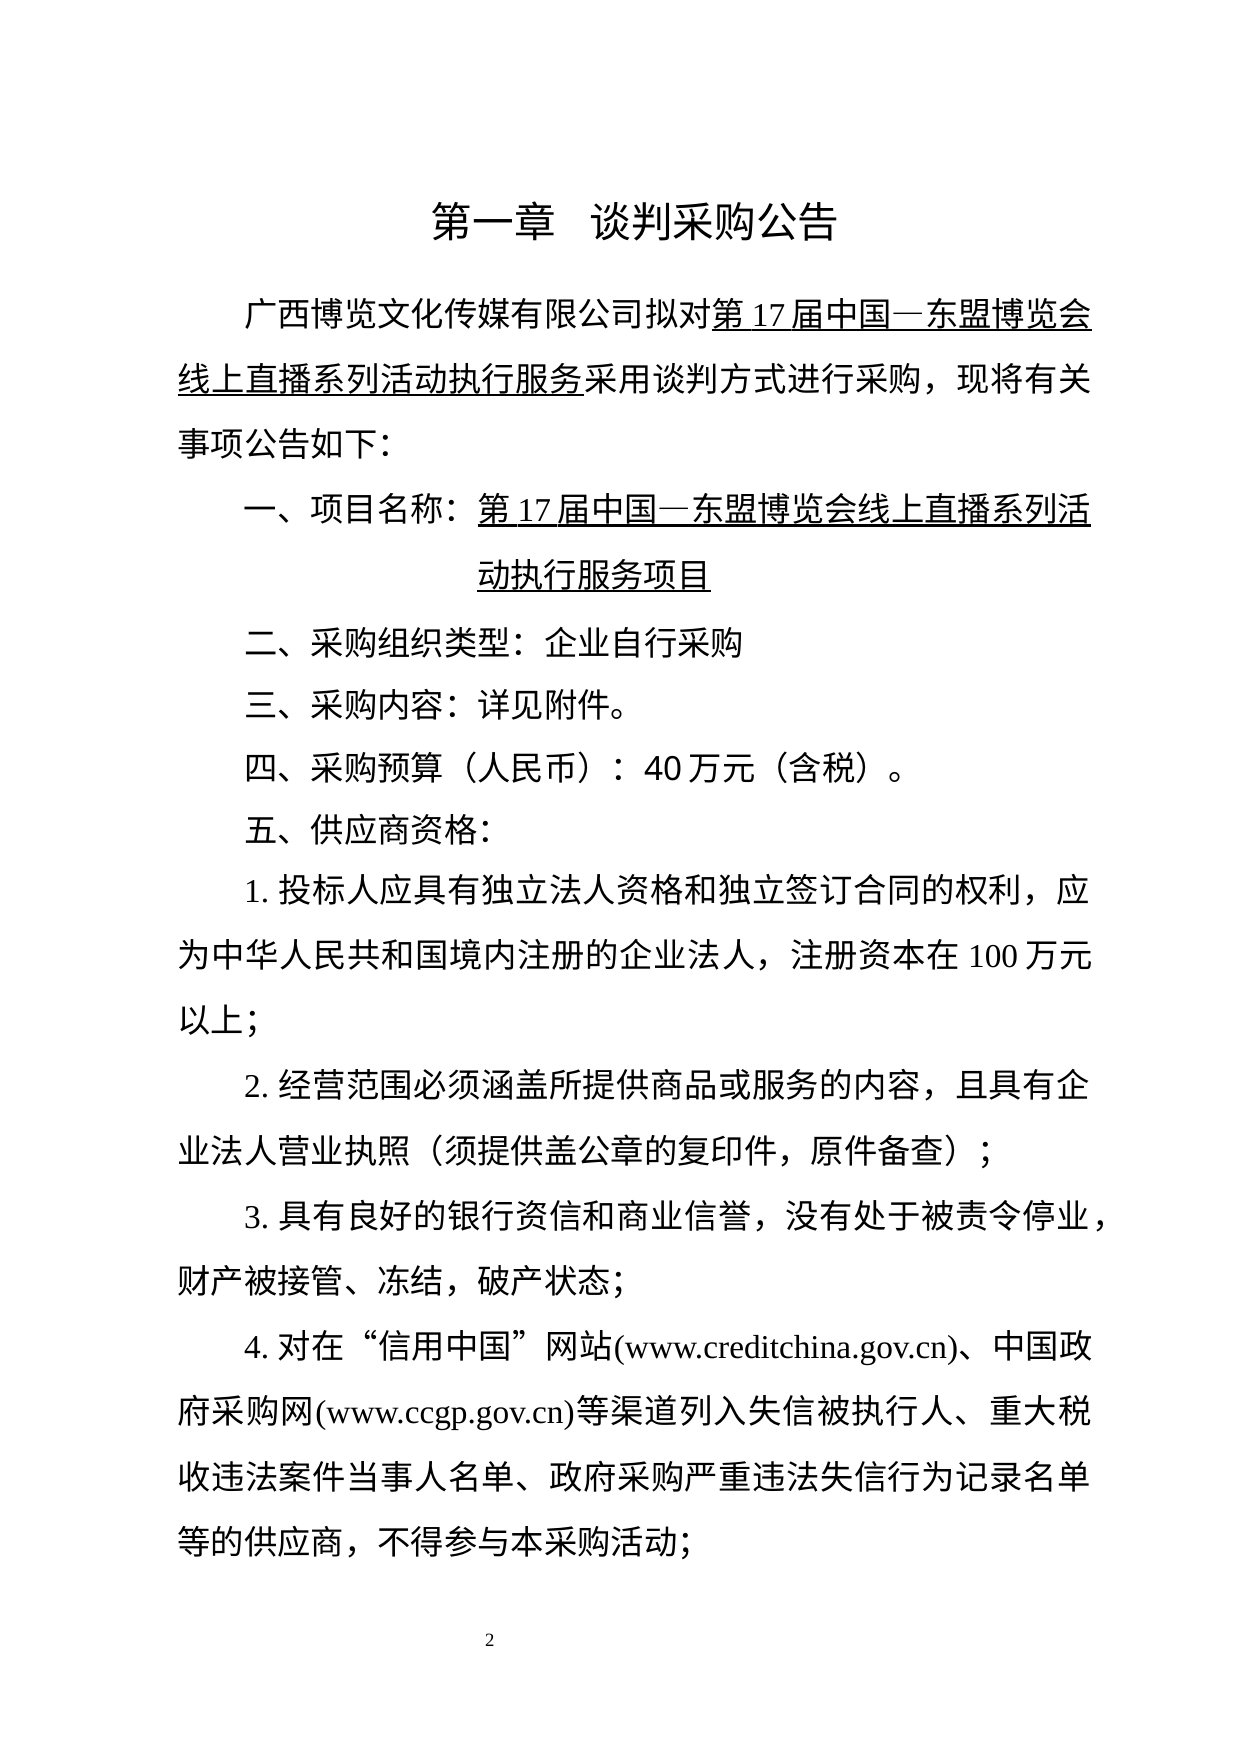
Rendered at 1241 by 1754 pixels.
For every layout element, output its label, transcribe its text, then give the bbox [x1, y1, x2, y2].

text 4. 对在“信用中国”网站(www.creditchina.gov.cn)、中国政府采购网(www.ccgp.gov.cn)等渠道列入失信被执行人、重大税收违法案件当事人名单、政府采购严重违法失信行为记录名单等的供应商，不得参与本采购活动； [177, 1312, 1093, 1572]
subtitle 谈判采购公告 [177, 187, 1093, 252]
text 2. 经营范围必须涵盖所提供商品或服务的内容，且具有企业法人营业执照（须提供盖公章的复印件，原件备查）； [177, 1051, 1093, 1181]
text 一、项目名称：第17届中国—东盟博览会线上直播系列活动执行服务项目 [244, 475, 1093, 605]
text 二、采购组织类型：企业自行采购 [177, 605, 1093, 668]
text 三、采购内容：详见附件。 [177, 668, 1093, 730]
text 广西博览文化传媒有限公司拟对第17届中国—东盟博览会线上直播系列活动执行服务采用谈判方式进行采购，现将有关事项公告如下： [177, 279, 1093, 475]
text 五、供应商资格： [177, 793, 1093, 855]
text 3. 具有良好的银行资信和商业信誉，没有处于被责令停业，财产被接管、冻结，破产状态； [177, 1181, 1093, 1312]
text 1. 投标人应具有独立法人资格和独立签订合同的权利，应为中华人民共和国境内注册的企业法人，注册资本在100万元以上； [177, 855, 1093, 1051]
text 四、采购预算（人民币）：40万元（含税）。 [177, 730, 1093, 793]
